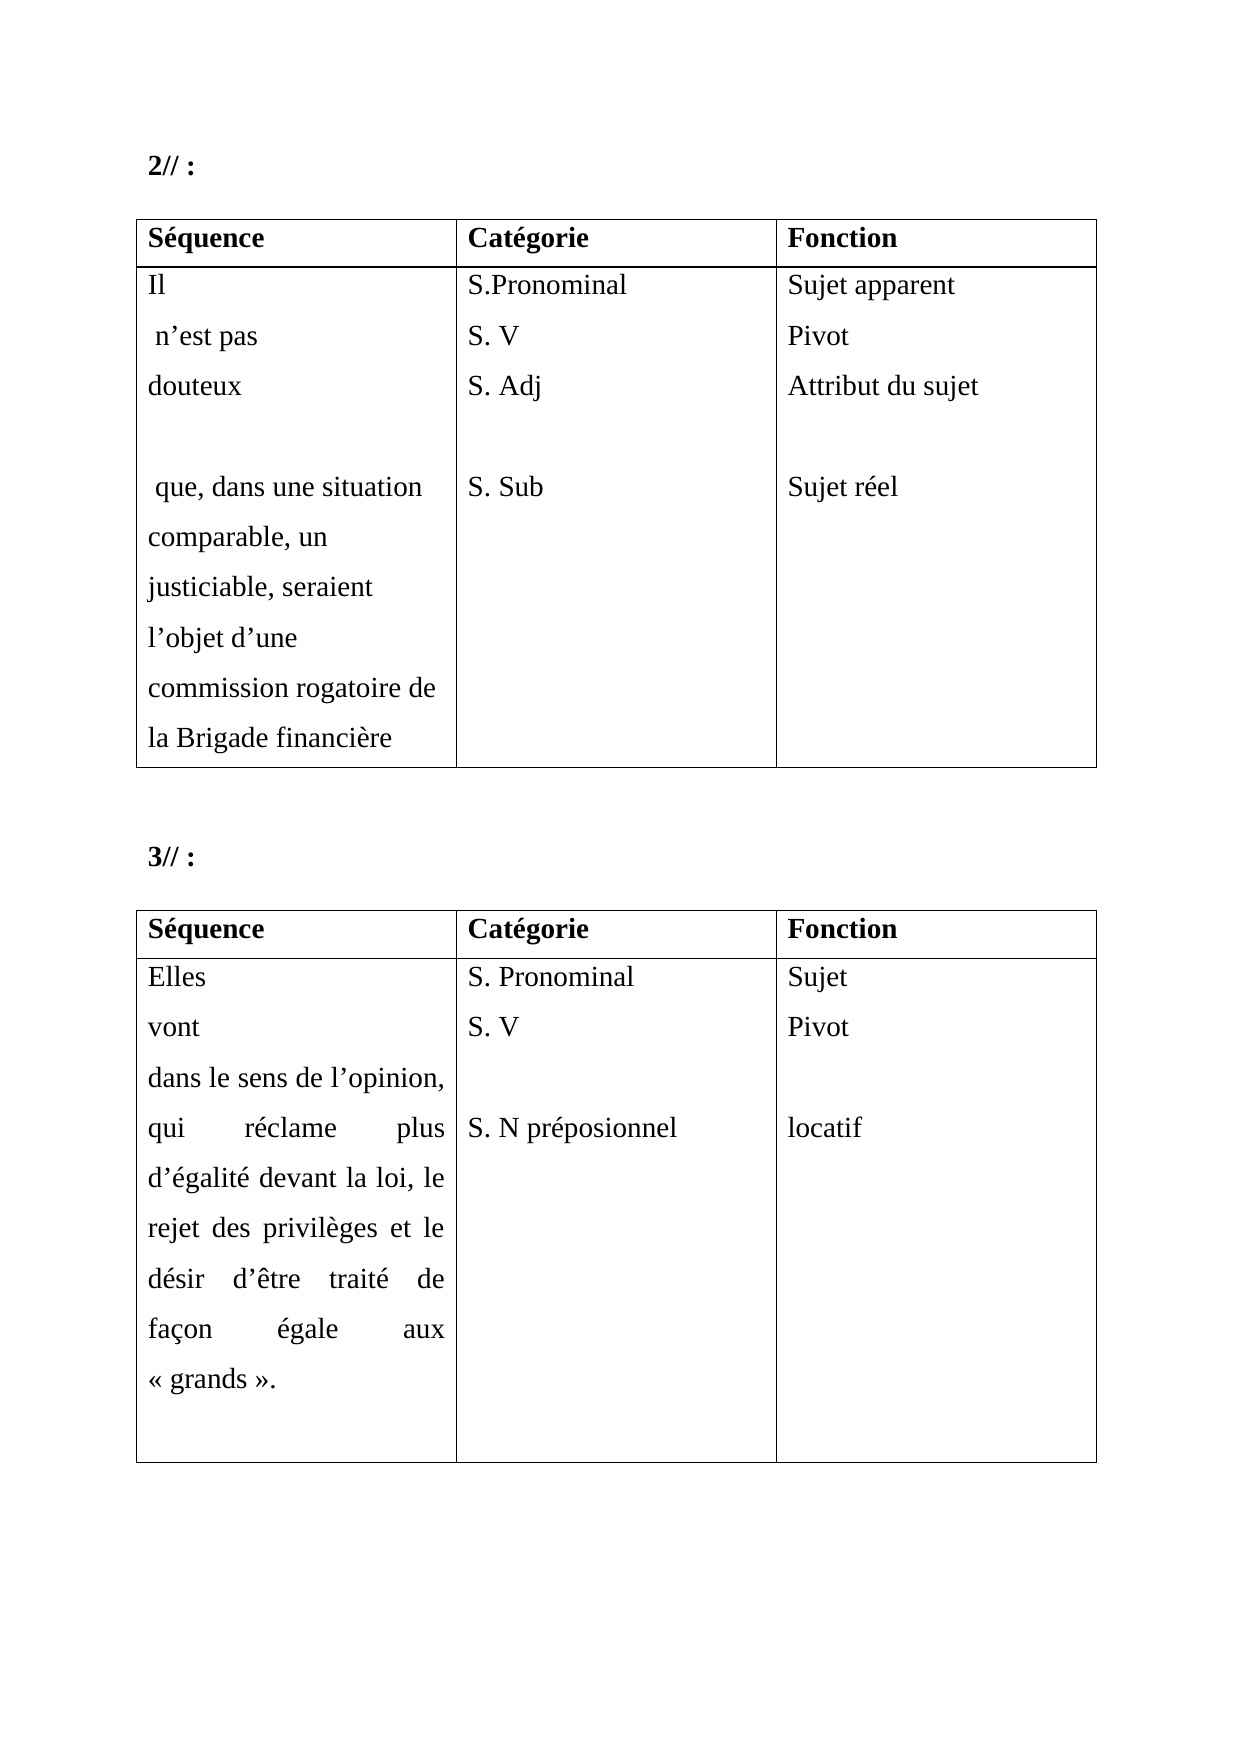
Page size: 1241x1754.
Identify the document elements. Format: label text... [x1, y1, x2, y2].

table_header Catégorie [457, 220, 776, 266]
table_header Catégorie [457, 911, 776, 958]
text 2// : [148, 148, 1093, 181]
table_cell S. Pronominal S. V S. N préposionnel [457, 959, 776, 1462]
table_cell Elles vont dans le sens de l’opinion, qui réclame plus d’égalité devant la loi, le rejet des privilèges et le désir d’être traité de façon égale aux « grands ». [137, 959, 456, 1462]
text 3// : [148, 839, 1093, 873]
table_cell Sujet Pivot locatif [777, 959, 1096, 1462]
table_header Fonction [777, 220, 1096, 266]
table_cell Sujet apparent Pivot Attribut du sujet Sujet réel [777, 268, 1096, 767]
table_header Séquence [137, 220, 456, 266]
table_cell S.Pronominal S. V S. Adj S. Sub [457, 268, 776, 767]
table_cell Il n’est pas douteux que, dans une situation comparable, un justiciable, seraient l’objet d’une commission rogatoire de la Brigade financière [137, 268, 456, 767]
table_header Séquence [137, 911, 456, 958]
table_header Fonction [777, 911, 1096, 958]
